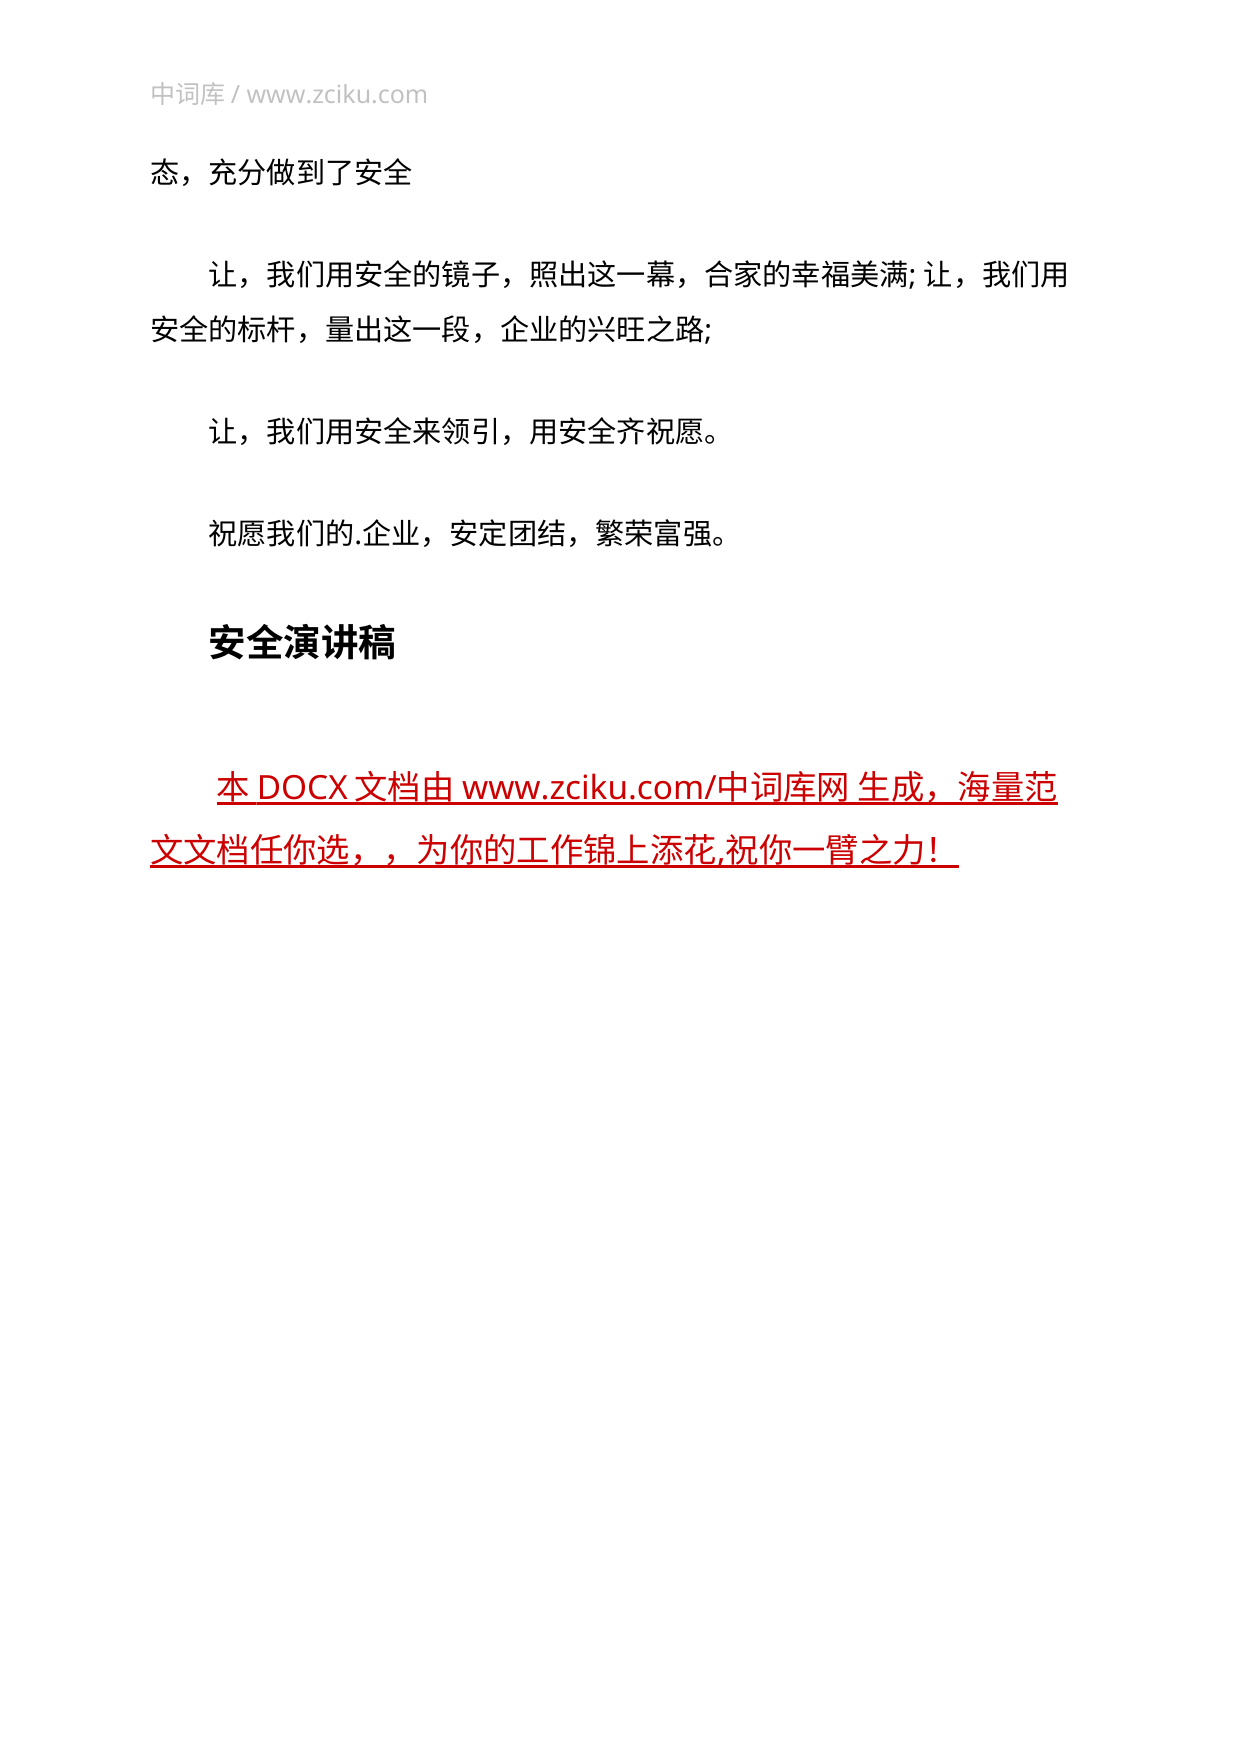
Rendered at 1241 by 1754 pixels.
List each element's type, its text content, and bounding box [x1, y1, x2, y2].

text 祝愿我们的.企业，安定团结，繁荣富强。 [150, 511, 1090, 553]
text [150, 150, 1090, 192]
text 让，我们用安全的镜子，照出这一幕，合家的幸福美满; 让，我们用安全的标杆，量出这一段，企业的兴旺之路; [150, 252, 1090, 349]
text 安全演讲稿 [150, 612, 1090, 667]
text 让，我们用安全来领引，用安全齐祝愿。 [150, 409, 1090, 451]
text 本DOCX文档由 www.zciku.com/中词库网 生成，海量范文文档任你选，，为你的工作锦上添花,祝你一臂之力！ [150, 761, 1090, 872]
